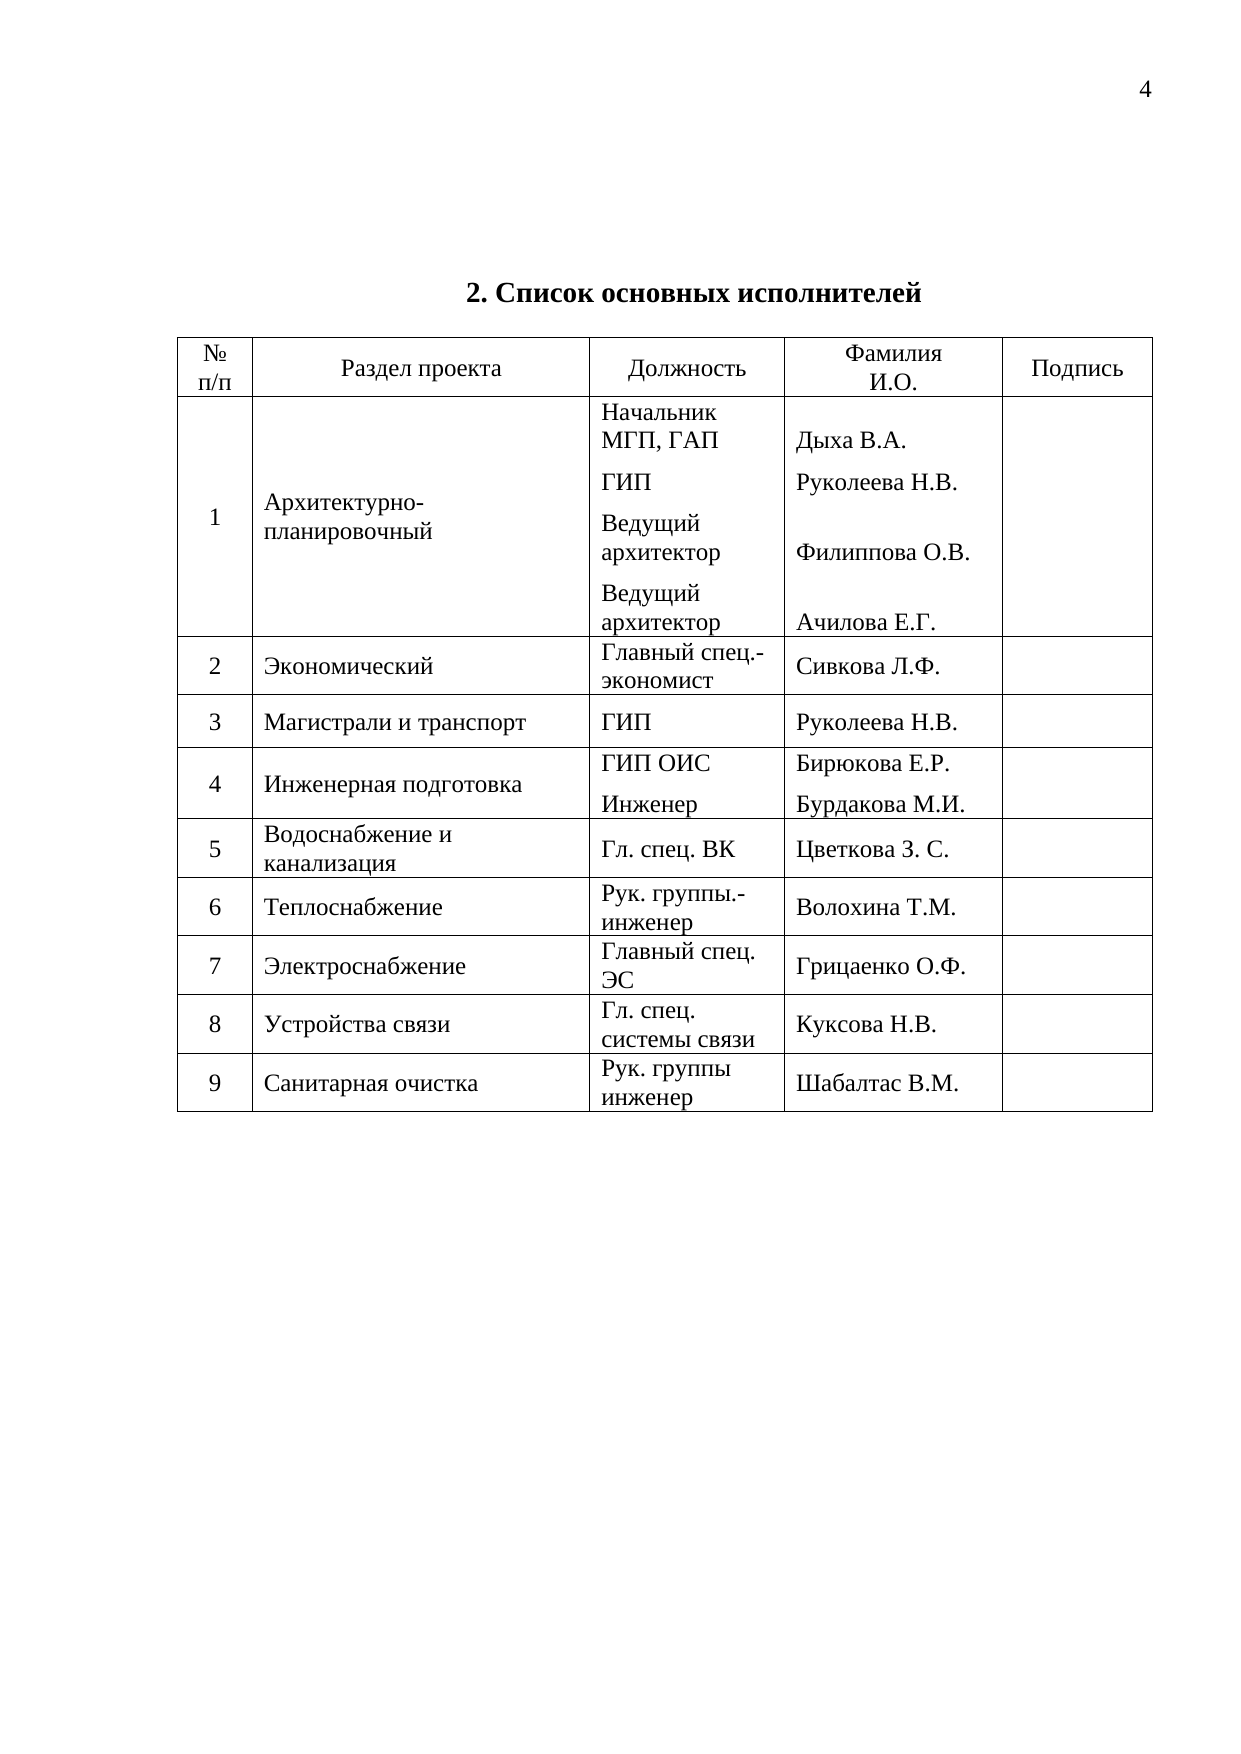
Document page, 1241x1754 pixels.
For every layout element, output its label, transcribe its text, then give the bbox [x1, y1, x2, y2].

table_cell Экономический [253, 637, 589, 694]
table_cell 4 [178, 748, 252, 818]
table_cell Магистрали и транспорт [253, 695, 589, 747]
table_cell Электроснабжение [253, 936, 589, 994]
table_cell [1003, 995, 1152, 1052]
table_cell Главный спец.- экономист [590, 637, 784, 694]
table_header Подпись [1003, 338, 1152, 396]
table_cell 7 [178, 936, 252, 994]
table_cell 1 [178, 397, 252, 636]
table_cell Гл. спец. системы связи [590, 995, 784, 1052]
table_cell Гл. спец. ВК [590, 819, 784, 877]
table_cell 6 [178, 878, 252, 935]
table_cell Рук. группы.- инженер [590, 878, 784, 935]
table_cell [1003, 936, 1152, 994]
table_cell ГИП [590, 695, 784, 747]
table_header Должность [590, 338, 784, 396]
table_cell [1003, 695, 1152, 747]
table_cell [1003, 748, 1152, 818]
table_cell Бирюкова Е.Р. Бурдакова М.И. [785, 748, 1002, 818]
table_cell 9 [178, 1054, 252, 1111]
table_cell Грицаенко О.Ф. [785, 936, 1002, 994]
table_cell Волохина Т.М. [785, 878, 1002, 935]
table_cell 8 [178, 995, 252, 1052]
table_cell Рук. группы инженер [590, 1054, 784, 1111]
table_header Раздел проекта [253, 338, 589, 396]
table_cell Архитектурно-планировочный [253, 397, 589, 636]
table_cell Руколеева Н.В. [785, 695, 1002, 747]
table_cell Водоснабжение и канализация [253, 819, 589, 877]
table_cell [1003, 819, 1152, 877]
table_cell Санитарная очистка [253, 1054, 589, 1111]
table_header Фамилия И.О. [785, 338, 1002, 396]
table_cell Дыха В.А. Руколеева Н.В. Филиппова О.В. Ачилова Е.Г. [785, 397, 1002, 636]
text 2. Список основных исполнителей [177, 275, 1152, 308]
table_cell Устройства связи [253, 995, 589, 1052]
table_cell Цветкова З. С. [785, 819, 1002, 877]
table_cell [1003, 1054, 1152, 1111]
table_cell Главный спец. ЭС [590, 936, 784, 994]
table_cell 3 [178, 695, 252, 747]
table_header № п/п [178, 338, 252, 396]
table_cell Шабалтас В.М. [785, 1054, 1002, 1111]
table_cell Куксова Н.В. [785, 995, 1002, 1052]
table_cell ГИП ОИС Инженер [590, 748, 784, 818]
table_cell Сивкова Л.Ф. [785, 637, 1002, 694]
table_cell Начальник МГП, ГАП ГИП Ведущий архитектор Ведущий архитектор [590, 397, 784, 636]
table_cell Инженерная подготовка [253, 748, 589, 818]
table_cell [1003, 637, 1152, 694]
table_cell [1003, 878, 1152, 935]
table_cell 2 [178, 637, 252, 694]
table_cell Теплоснабжение [253, 878, 589, 935]
table_cell [1003, 397, 1152, 636]
table_cell 5 [178, 819, 252, 877]
